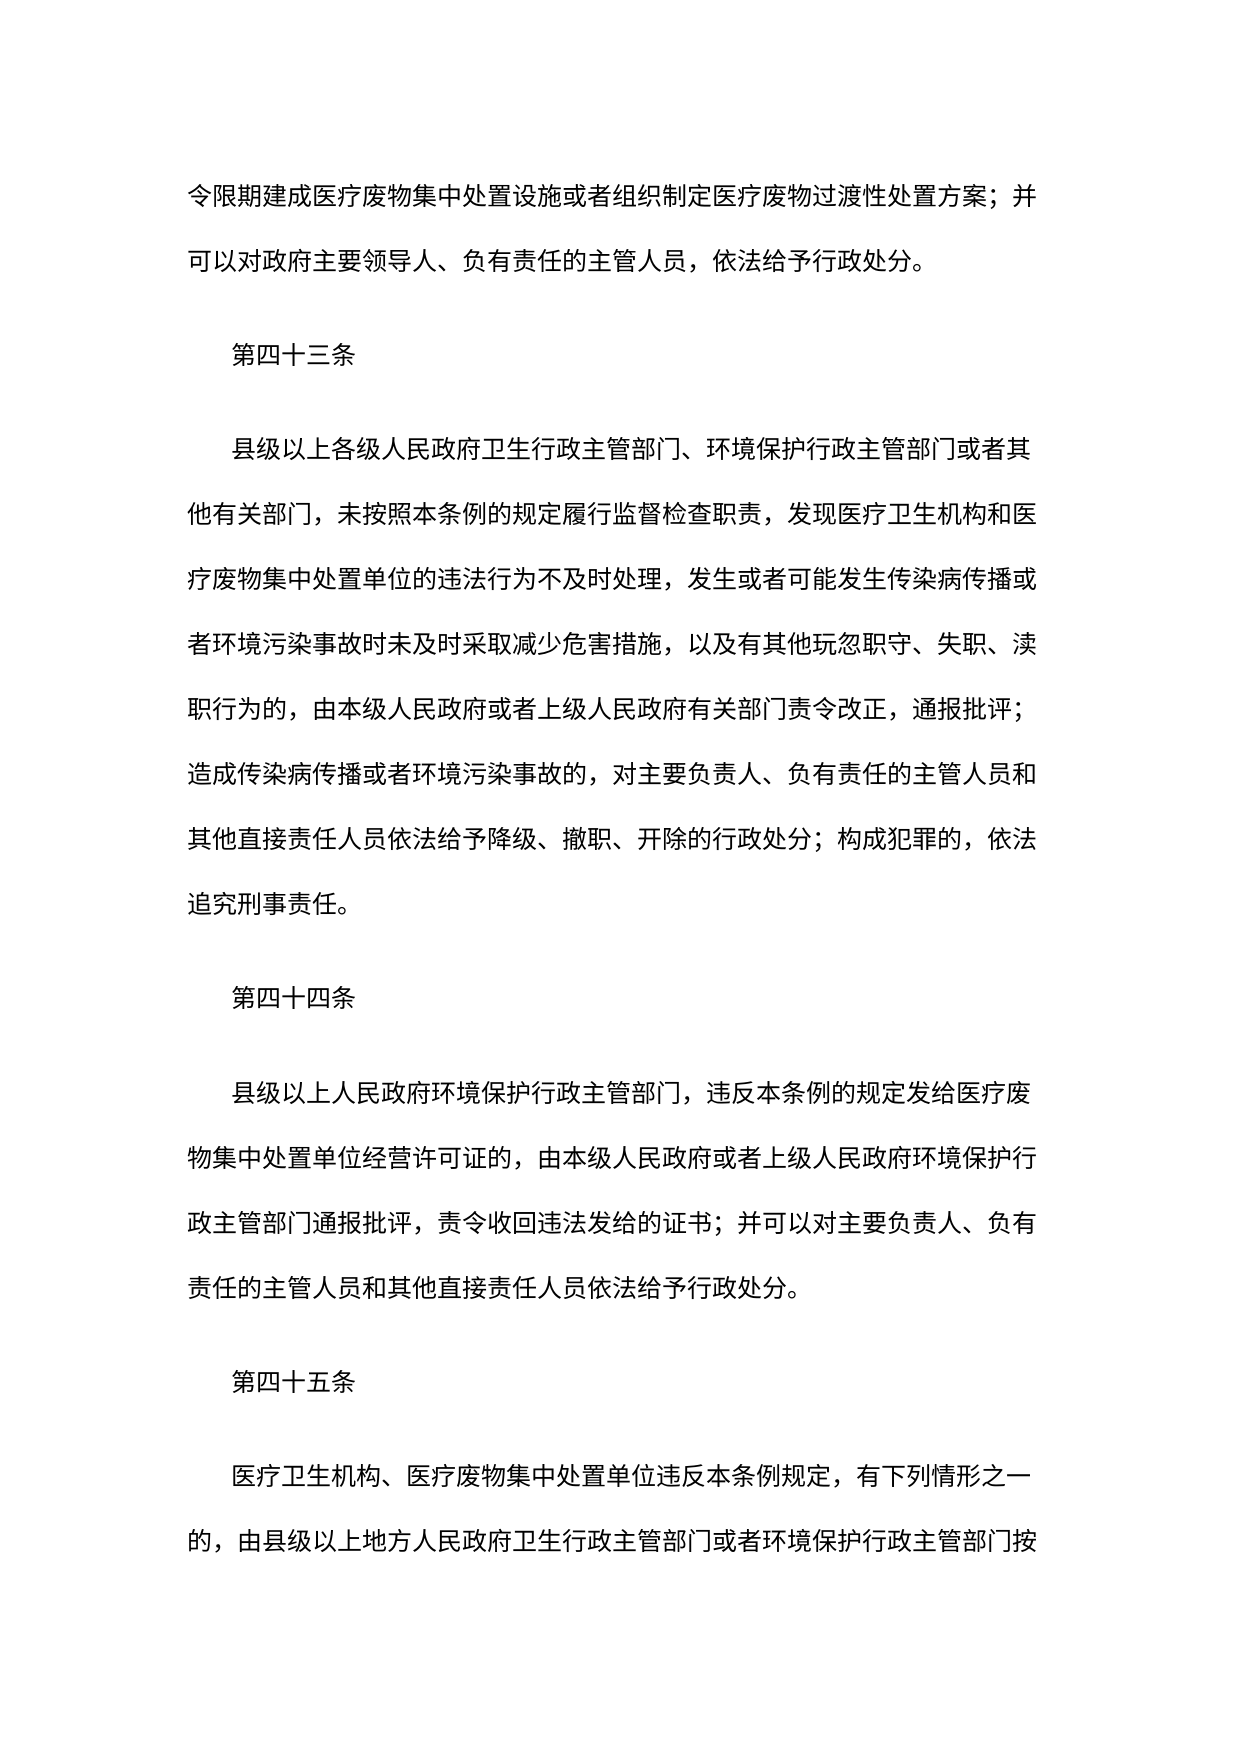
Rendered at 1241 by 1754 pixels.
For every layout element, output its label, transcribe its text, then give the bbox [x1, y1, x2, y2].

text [187, 162, 1053, 292]
text 第四十三条 [187, 321, 1053, 386]
text 县级以上人民政府环境保护行政主管部门，违反本条例的规定发给医疗废物集中处置单位经营许可证的，由本级人民政府或者上级人民政府环境保护行政主管部门通报批评，责令收回违法发给的证书；并可以对主要负责人、负有责任的主管人员和其他直接责任人员依法给予行政处分。 [187, 1059, 1053, 1319]
text 第四十五条 [187, 1348, 1053, 1413]
text 第四十四条 [187, 964, 1053, 1029]
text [187, 1442, 1053, 1572]
text 县级以上各级人民政府卫生行政主管部门、环境保护行政主管部门或者其他有关部门，未按照本条例的规定履行监督检查职责，发现医疗卫生机构和医疗废物集中处置单位的违法行为不及时处理，发生或者可能发生传染病传播或者环境污染事故时未及时采取减少危害措施，以及有其他玩忽职守、失职、渎职行为的，由本级人民政府或者上级人民政府有关部门责令改正，通报批评；造成传染病传播或者环境污染事故的，对主要负责人、负有责任的主管人员和其他直接责任人员依法给予降级、撤职、开除的行政处分；构成犯罪的，依法追究刑事责任。 [187, 415, 1053, 935]
